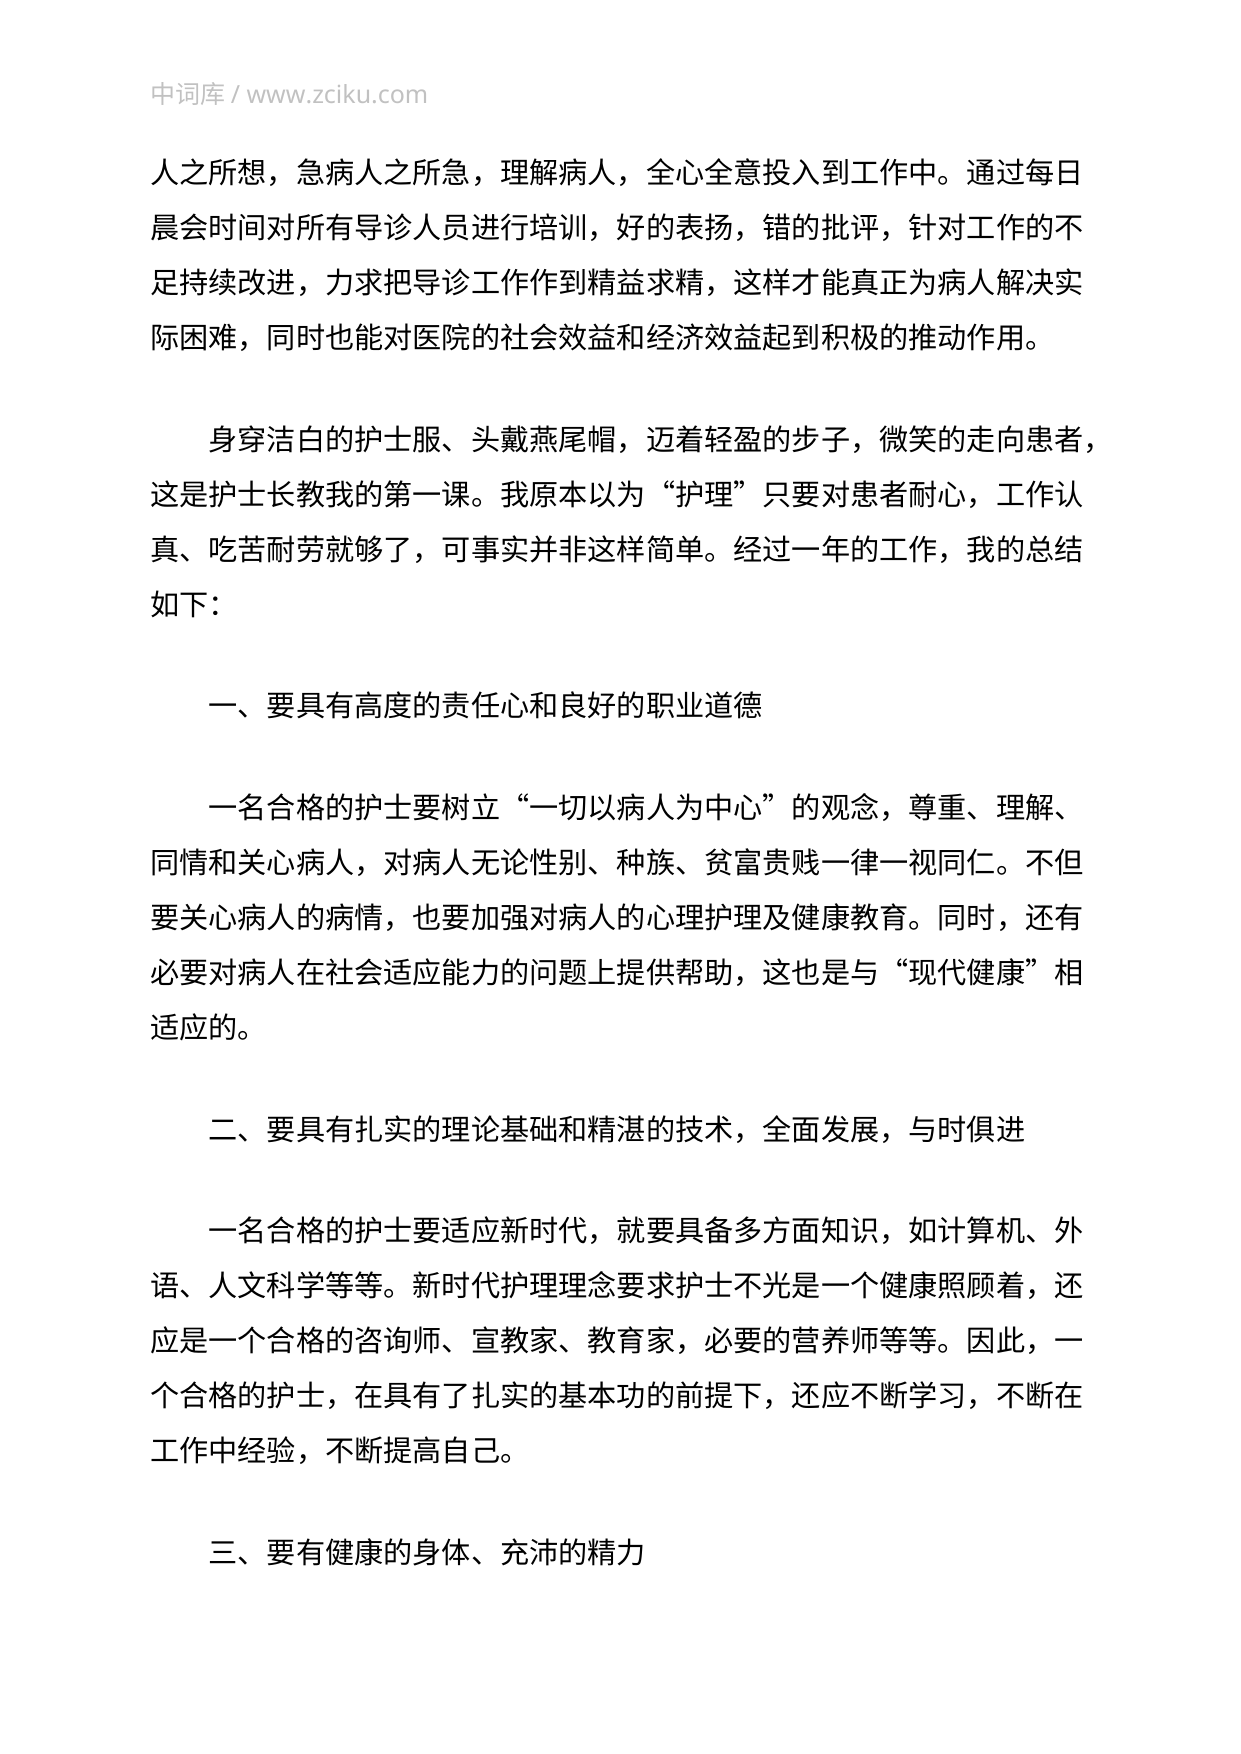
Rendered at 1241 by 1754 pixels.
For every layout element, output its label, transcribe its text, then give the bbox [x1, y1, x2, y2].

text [150, 150, 1090, 357]
text 身穿洁白的护士服、头戴燕尾帽，迈着轻盈的步子，微笑的走向患者，这是护士长教我的第一课。我原本以为“护理”只要对患者耐心，工作认真、吃苦耐劳就够了，可事实并非这样简单。经过一年的工作，我的总结如下： [150, 416, 1090, 623]
text 一名合格的护士要树立“一切以病人为中心”的观念，尊重、理解、同情和关心病人，对病人无论性别、种族、贫富贵贱一律一视同仁。不但要关心病人的病情，也要加强对病人的心理护理及健康教育。同时，还有必要对病人在社会适应能力的问题上提供帮助，这也是与“现代健康”相适应的。 [150, 785, 1090, 1047]
text 三、要有健康的身体、充沛的精力 [150, 1529, 1090, 1571]
text 一、要具有高度的责任心和良好的职业道德 [150, 683, 1090, 725]
text 一名合格的护士要适应新时代，就要具备多方面知识，如计算机、外语、人文科学等等。新时代护理理念要求护士不光是一个健康照顾着，还应是一个合格的咨询师、宣教家、教育家，必要的营养师等等。因此，一个合格的护士，在具有了扎实的基本功的前提下，还应不断学习，不断在工作中经验，不断提高自己。 [150, 1208, 1090, 1470]
text 二、要具有扎实的理论基础和精湛的技术，全面发展，与时俱进 [150, 1106, 1090, 1148]
